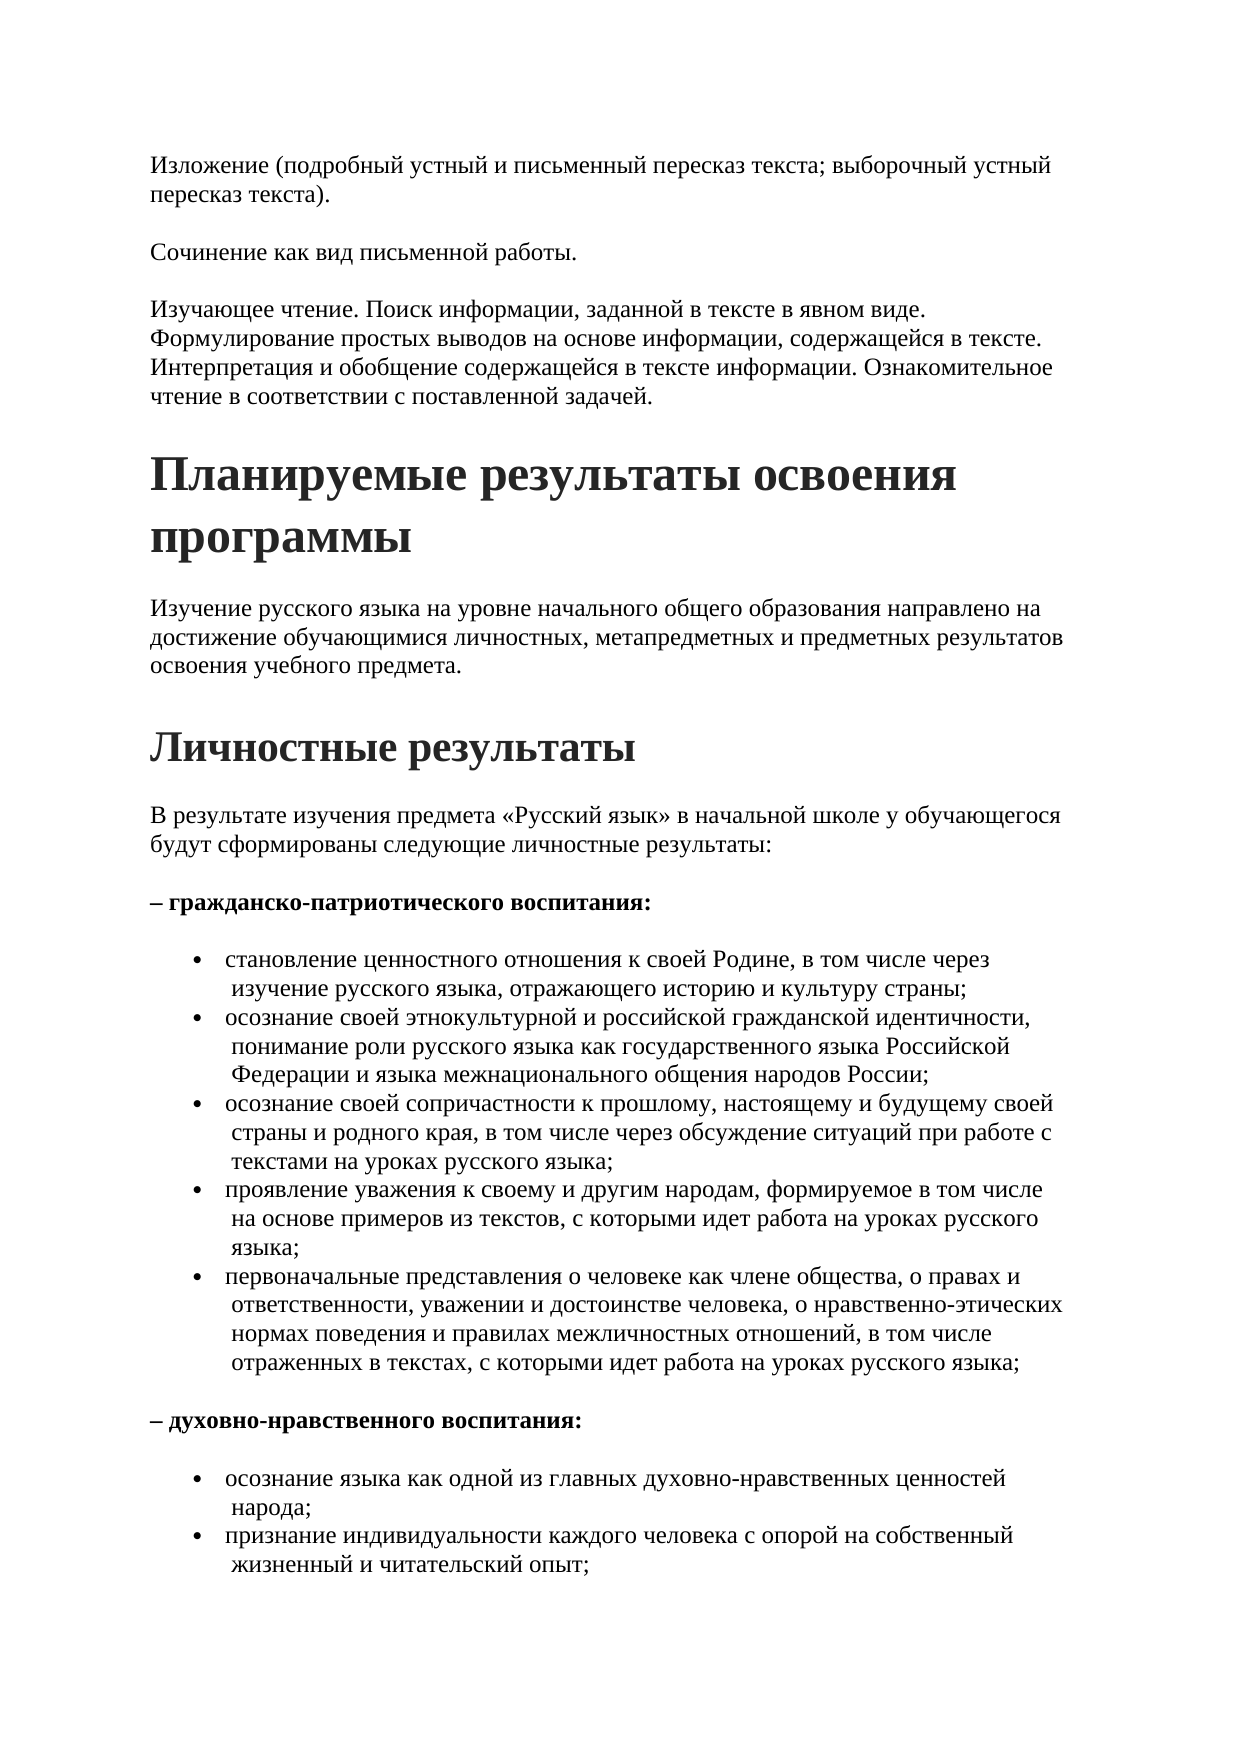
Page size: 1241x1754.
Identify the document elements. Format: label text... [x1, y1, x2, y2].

text Сочинение как вид письменной работы. [150, 323, 1090, 352]
list первоначальные представления о человеке как члене общества, о правах и ответственности, уважении и достоинстве человека, о нравственно-этических нормах поведения и правилах межличностных отношений, в том числе отраженных в текстах, с которыми идет работа на уроках русского языка; [194, 1377, 1071, 1492]
text Изучение русского языка на уровне начального общего образования направлено на достижение обучающимися личностных, метапредметных и предметных результатов освоения учебного предмета. [150, 679, 1090, 766]
text В результате изучения предмета «Русский язык» в начальной школе у обучающегося будут сформированы следующие личностные результаты: [150, 887, 1090, 944]
text Изложение (подробный устный и письменный пересказ текста; выборочный устный пересказ текста). [150, 237, 1090, 294]
list проявление уважения к своему и другим народам, формируемое в том числе на основе примеров из текстов, с которыми идет работа на уроках русского языка; [194, 1261, 1071, 1347]
text – духовно-нравственного воспитания: [150, 1521, 1090, 1549]
list осознание своей этнокультурной и российской гражданской идентичности, понимание роли русского языка как государственного языка Российской Федерации и языка межнационального общения народов России; [194, 1089, 1071, 1175]
list становление ценностного отношения к своей Родине, в том числе через изучение русского языка, отражающего историю и культуру страны; [194, 1031, 1071, 1089]
list осознание своей сопричастности к прошлому, настоящему и будущему своей страны и родного края, в том числе через обсуждение ситуаций при работе с текстами на уроках русского языка; [194, 1175, 1071, 1261]
text Изучающее чтение. Поиск информации, заданной в тексте в явном виде. Формулирование простых выводов на основе информации, содержащейся в тексте. Интерпретация и обобщение содержащейся в тексте информации. Ознакомительное чтение в соответствии с поставленной задачей. [150, 381, 1090, 496]
text – гражданско-патриотического воспитания: [150, 973, 1090, 1002]
text Планируемые результаты освоения программы [150, 525, 1090, 650]
text Личностные результаты [150, 795, 1090, 857]
text Корректирование текстов (заданных и собственных) с учетом точности, правильности, богатства и выразительности письменной речи. [150, 150, 1090, 207]
